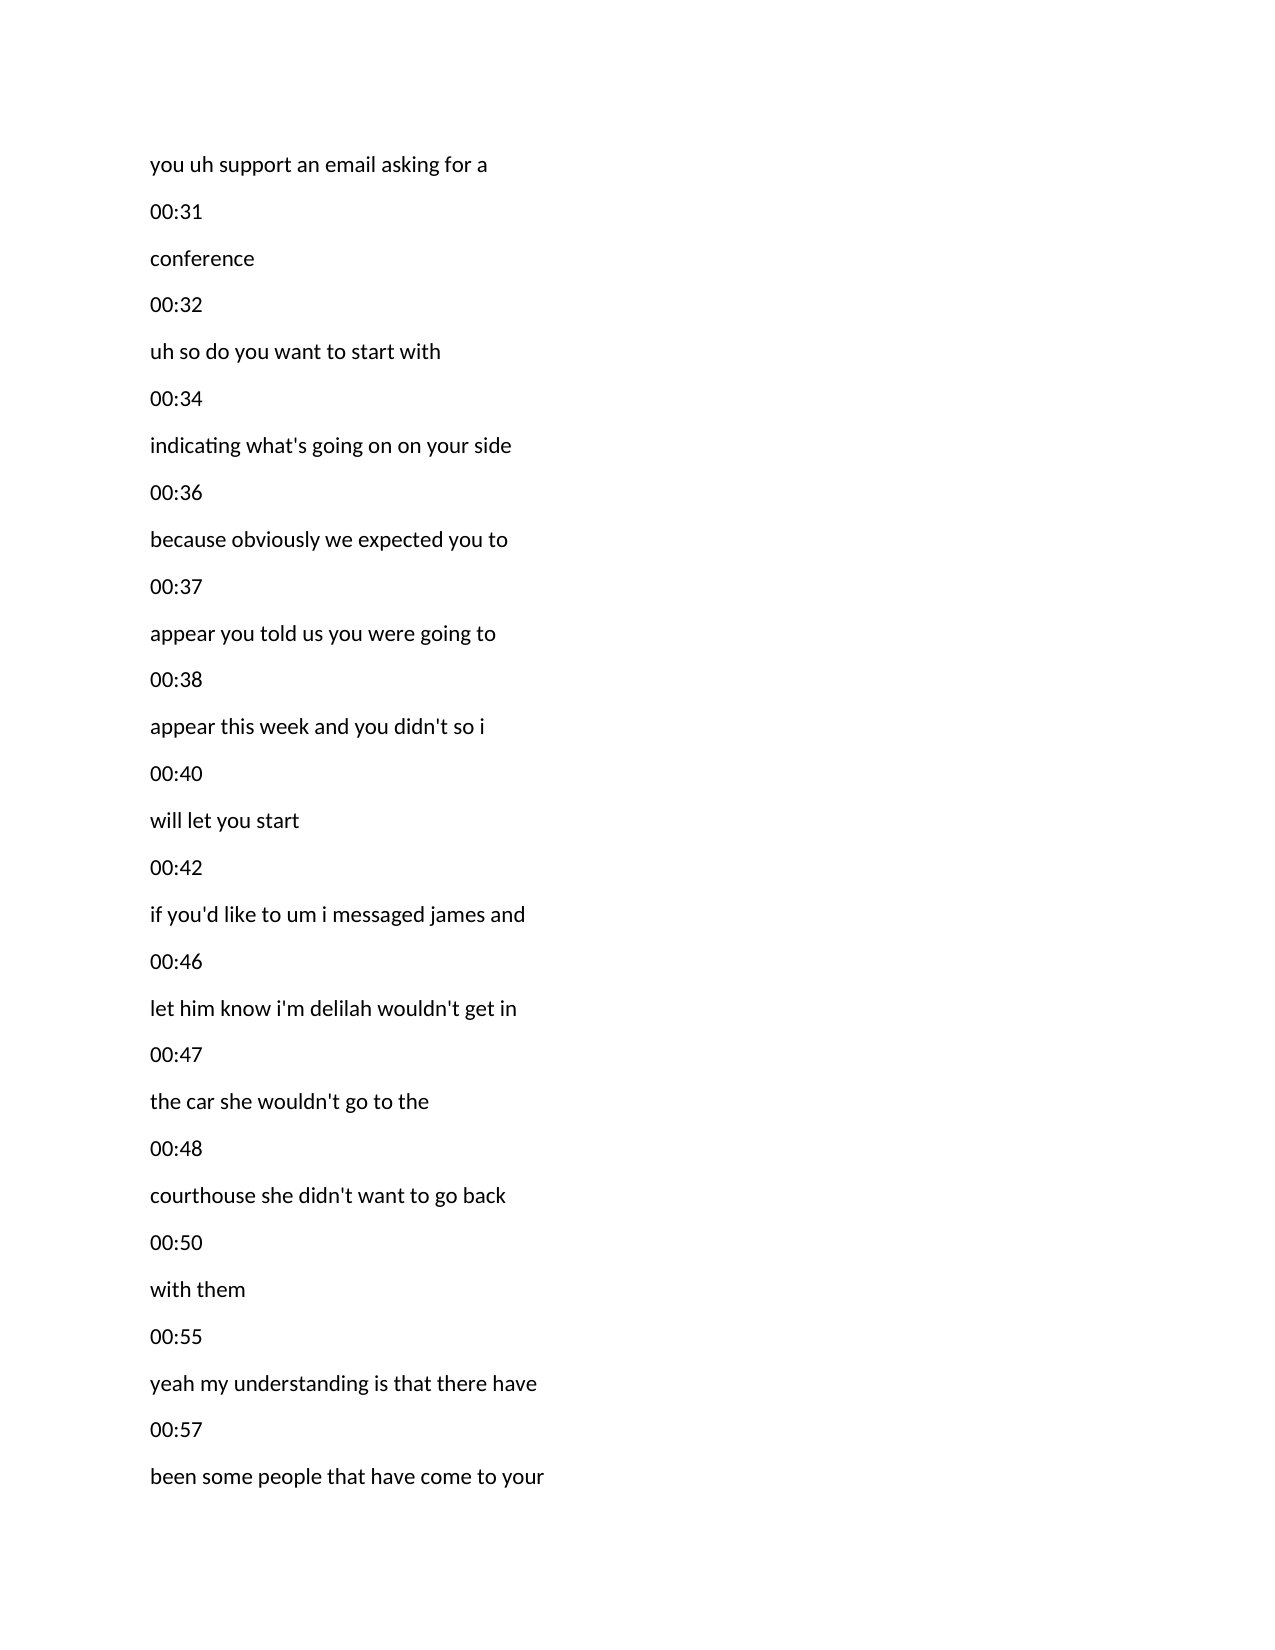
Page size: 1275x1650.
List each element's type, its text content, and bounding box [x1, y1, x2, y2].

text indicating what's going on on your side [150, 431, 1125, 459]
text if you'd like to um i messaged james and [150, 900, 1125, 928]
text 00:50 [150, 1228, 1125, 1256]
text 00:46 [150, 947, 1125, 975]
text 00:34 [150, 384, 1125, 412]
text will let you start [150, 806, 1125, 834]
text 00:37 [150, 572, 1125, 600]
text 00:31 [150, 197, 1125, 225]
text been some people that have come to your [150, 1462, 1125, 1491]
text conference [150, 244, 1125, 272]
text 00:42 [150, 853, 1125, 881]
text 00:57 [150, 1416, 1125, 1444]
text the car she wouldn't go to the [150, 1087, 1125, 1116]
text yeah my understanding is that there have [150, 1369, 1125, 1397]
text because obviously we expected you to [150, 525, 1125, 553]
text 00:40 [150, 759, 1125, 787]
text 00:47 [150, 1041, 1125, 1069]
text 00:38 [150, 666, 1125, 694]
text with them [150, 1275, 1125, 1303]
text 00:36 [150, 478, 1125, 506]
text 00:55 [150, 1322, 1125, 1350]
text let him know i'm delilah wouldn't get in [150, 994, 1125, 1022]
text appear you told us you were going to [150, 619, 1125, 647]
text courthouse she didn't want to go back [150, 1181, 1125, 1209]
text 00:48 [150, 1134, 1125, 1162]
text you uh support an email asking for a [150, 150, 1125, 178]
text appear this week and you didn't so i [150, 712, 1125, 741]
text uh so do you want to start with [150, 337, 1125, 366]
text 00:32 [150, 291, 1125, 319]
